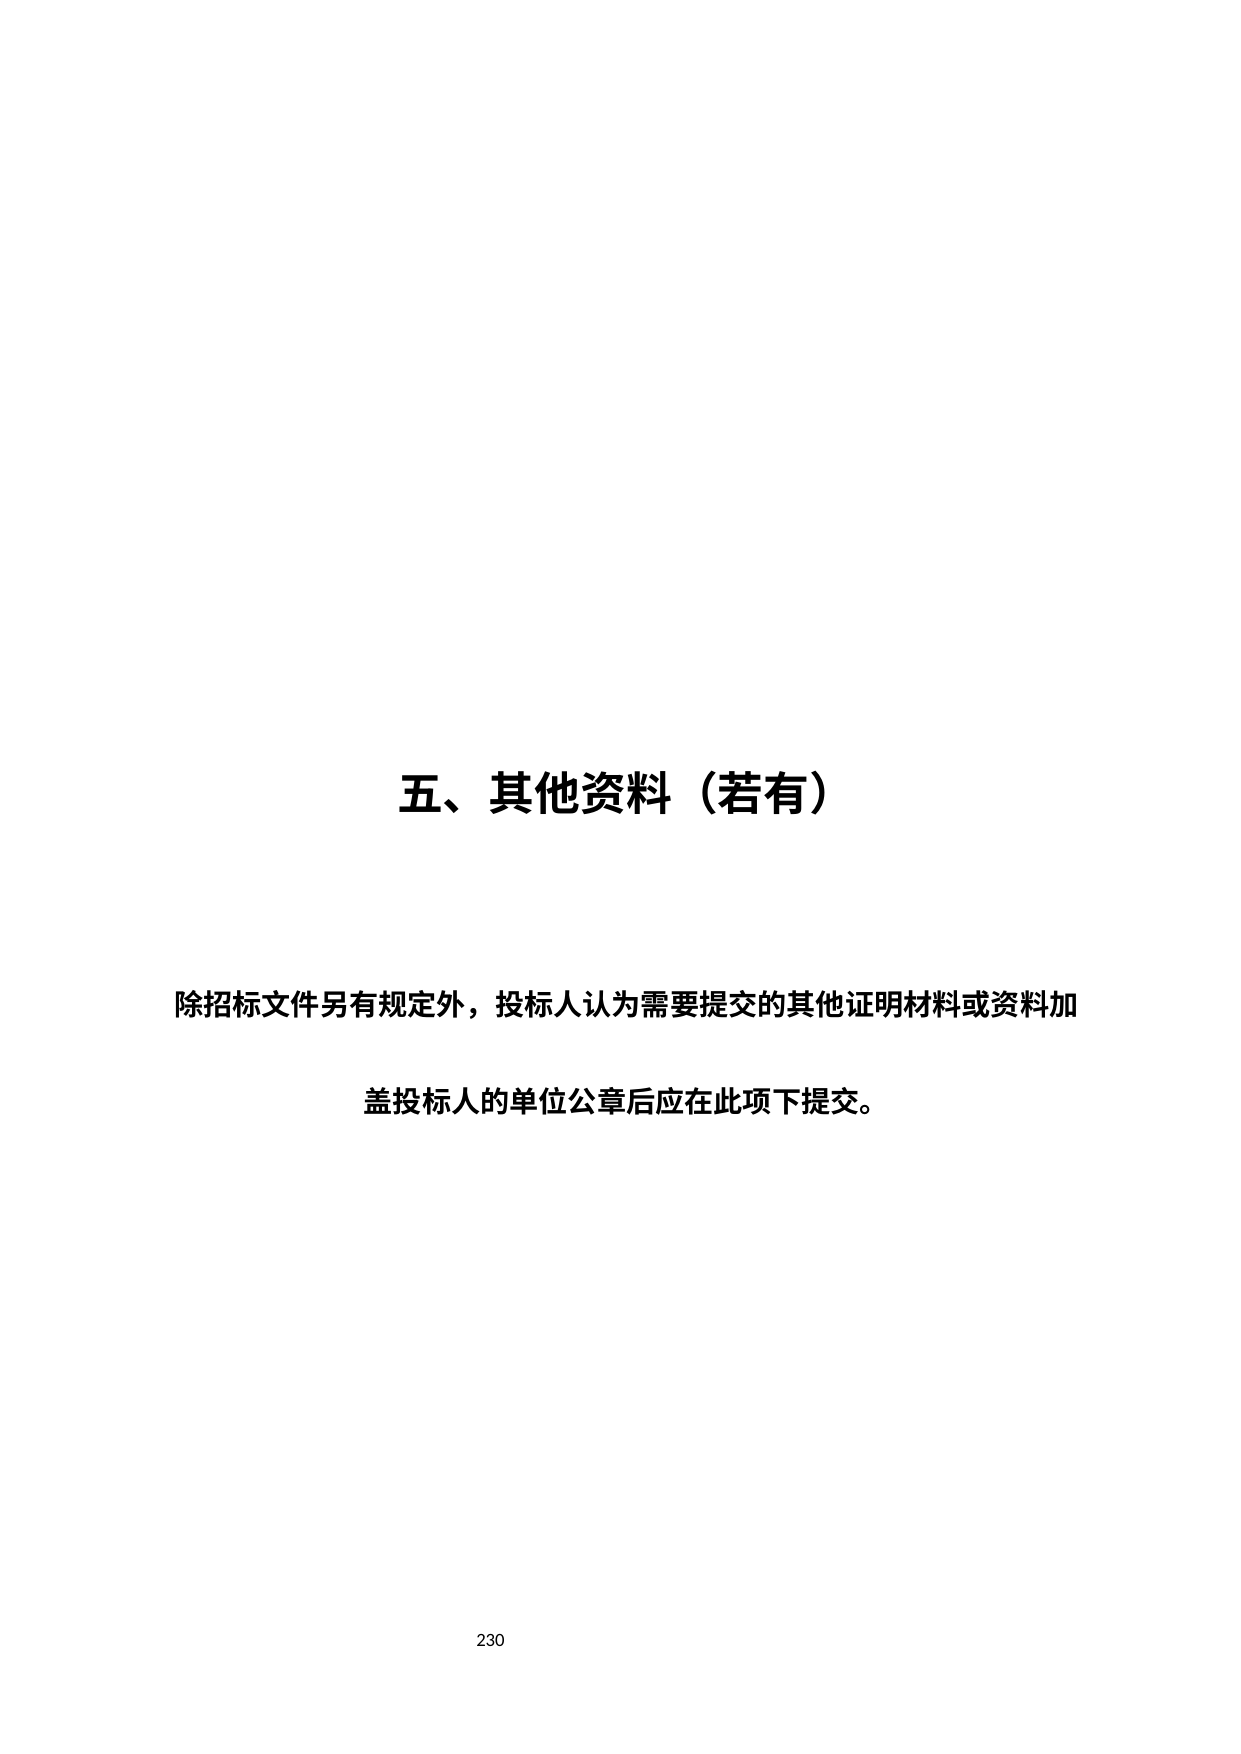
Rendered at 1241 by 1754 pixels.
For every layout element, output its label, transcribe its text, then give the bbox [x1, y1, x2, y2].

text 五、其他资料（若有） [165, 742, 1087, 839]
text 除招标文件另有规定外，投标人认为需要提交的其他证明材料或资料加盖投标人的单位公章后应在此项下提交。 [165, 970, 1087, 1133]
